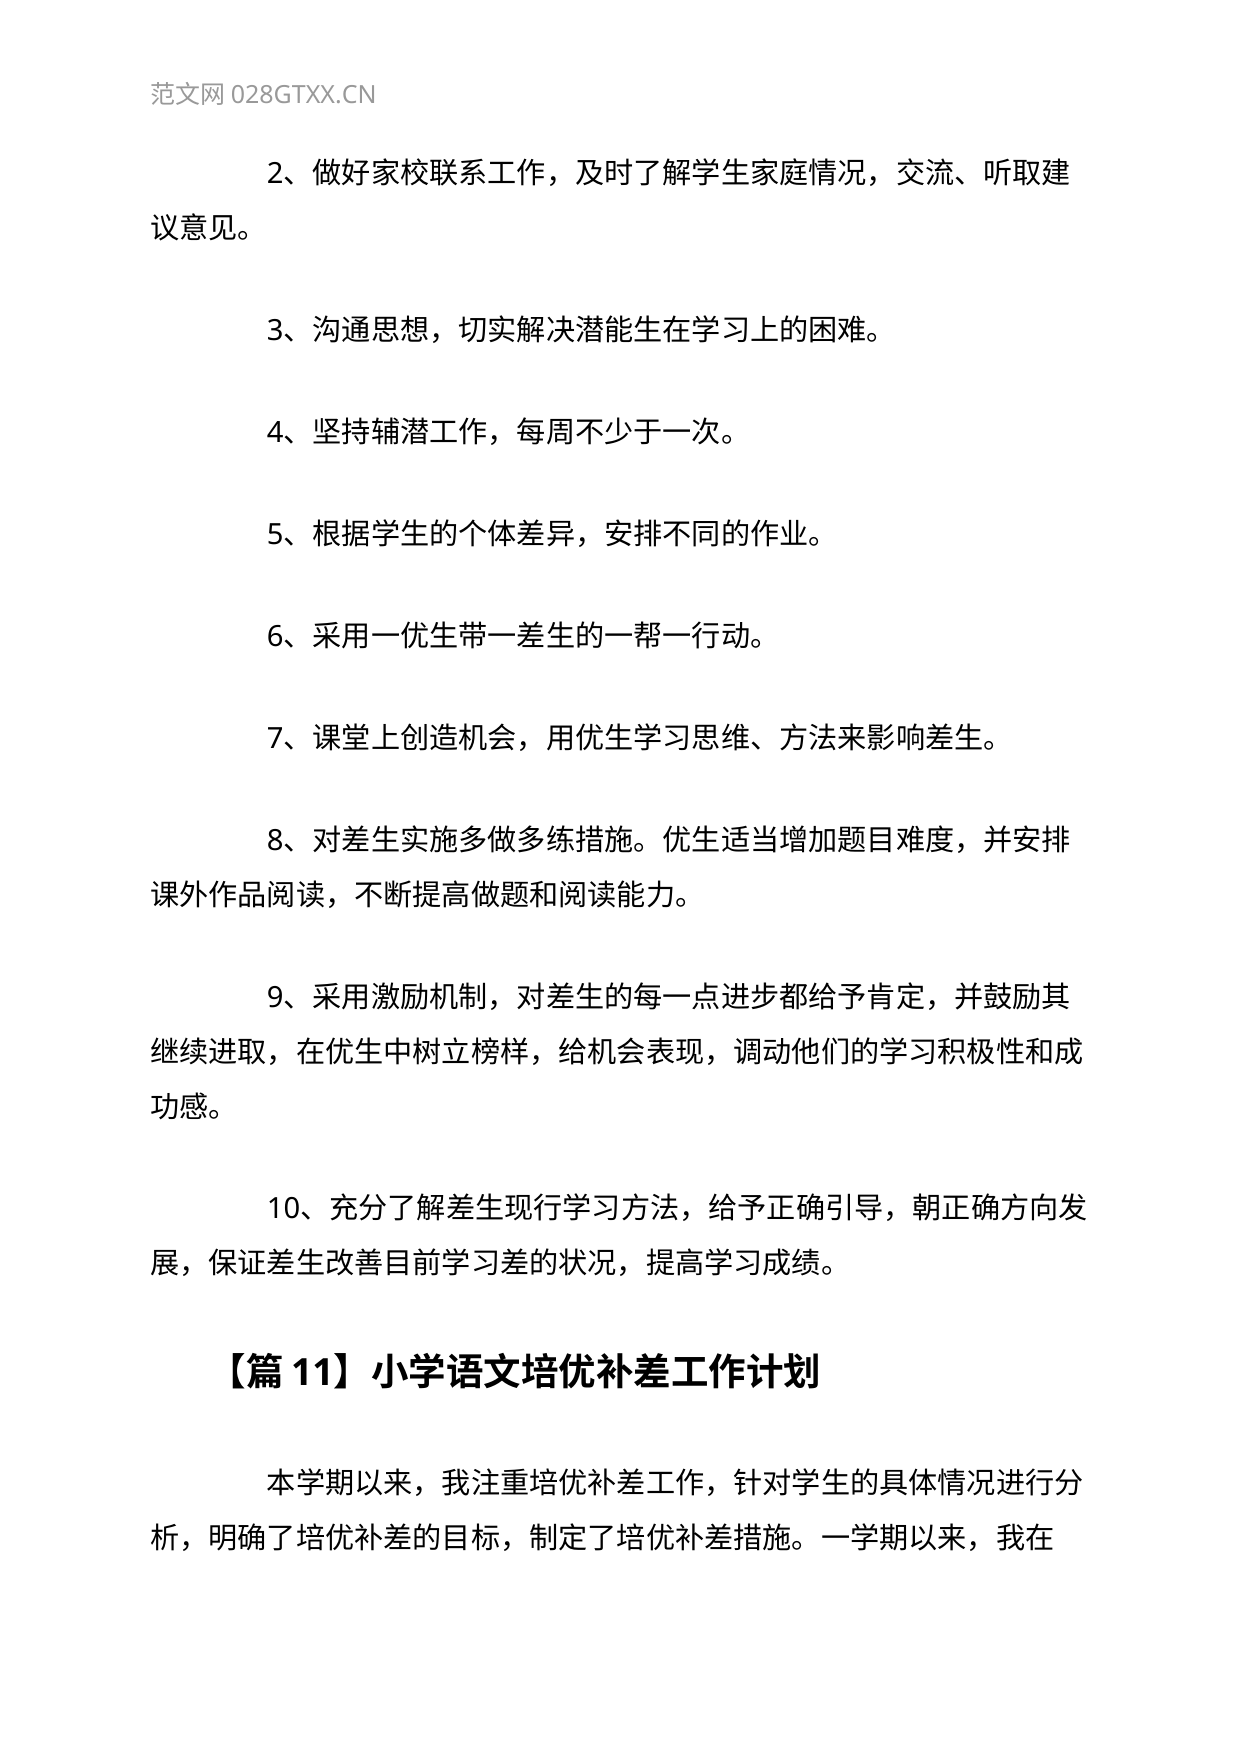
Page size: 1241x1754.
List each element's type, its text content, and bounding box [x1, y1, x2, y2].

text 【篇11】小学语文培优补差工作计划 [150, 1342, 1090, 1396]
text 5、根据学生的个体差异，安排不同的作业。 [150, 511, 1090, 553]
text 8、对差生实施多做多练措施。优生适当增加题目难度，并安排课外作品阅读，不断提高做题和阅读能力。 [150, 817, 1090, 914]
text 6、采用一优生带一差生的一帮一行动。 [150, 613, 1090, 655]
text 7、课堂上创造机会，用优生学习思维、方法来影响差生。 [150, 715, 1090, 757]
text 10、充分了解差生现行学习方法，给予正确引导，朝正确方向发展，保证差生改善目前学习差的状况，提高学习成绩。 [150, 1185, 1090, 1282]
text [150, 1459, 1090, 1557]
text 2、做好家校联系工作，及时了解学生家庭情况，交流、听取建议意见。 [150, 150, 1090, 247]
text 4、坚持辅潜工作，每周不少于一次。 [150, 409, 1090, 451]
text 9、采用激励机制，对差生的每一点进步都给予肯定，并鼓励其继续进取，在优生中树立榜样，给机会表现，调动他们的学习积极性和成功感。 [150, 973, 1090, 1126]
text 3、沟通思想，切实解决潜能生在学习上的困难。 [150, 307, 1090, 349]
